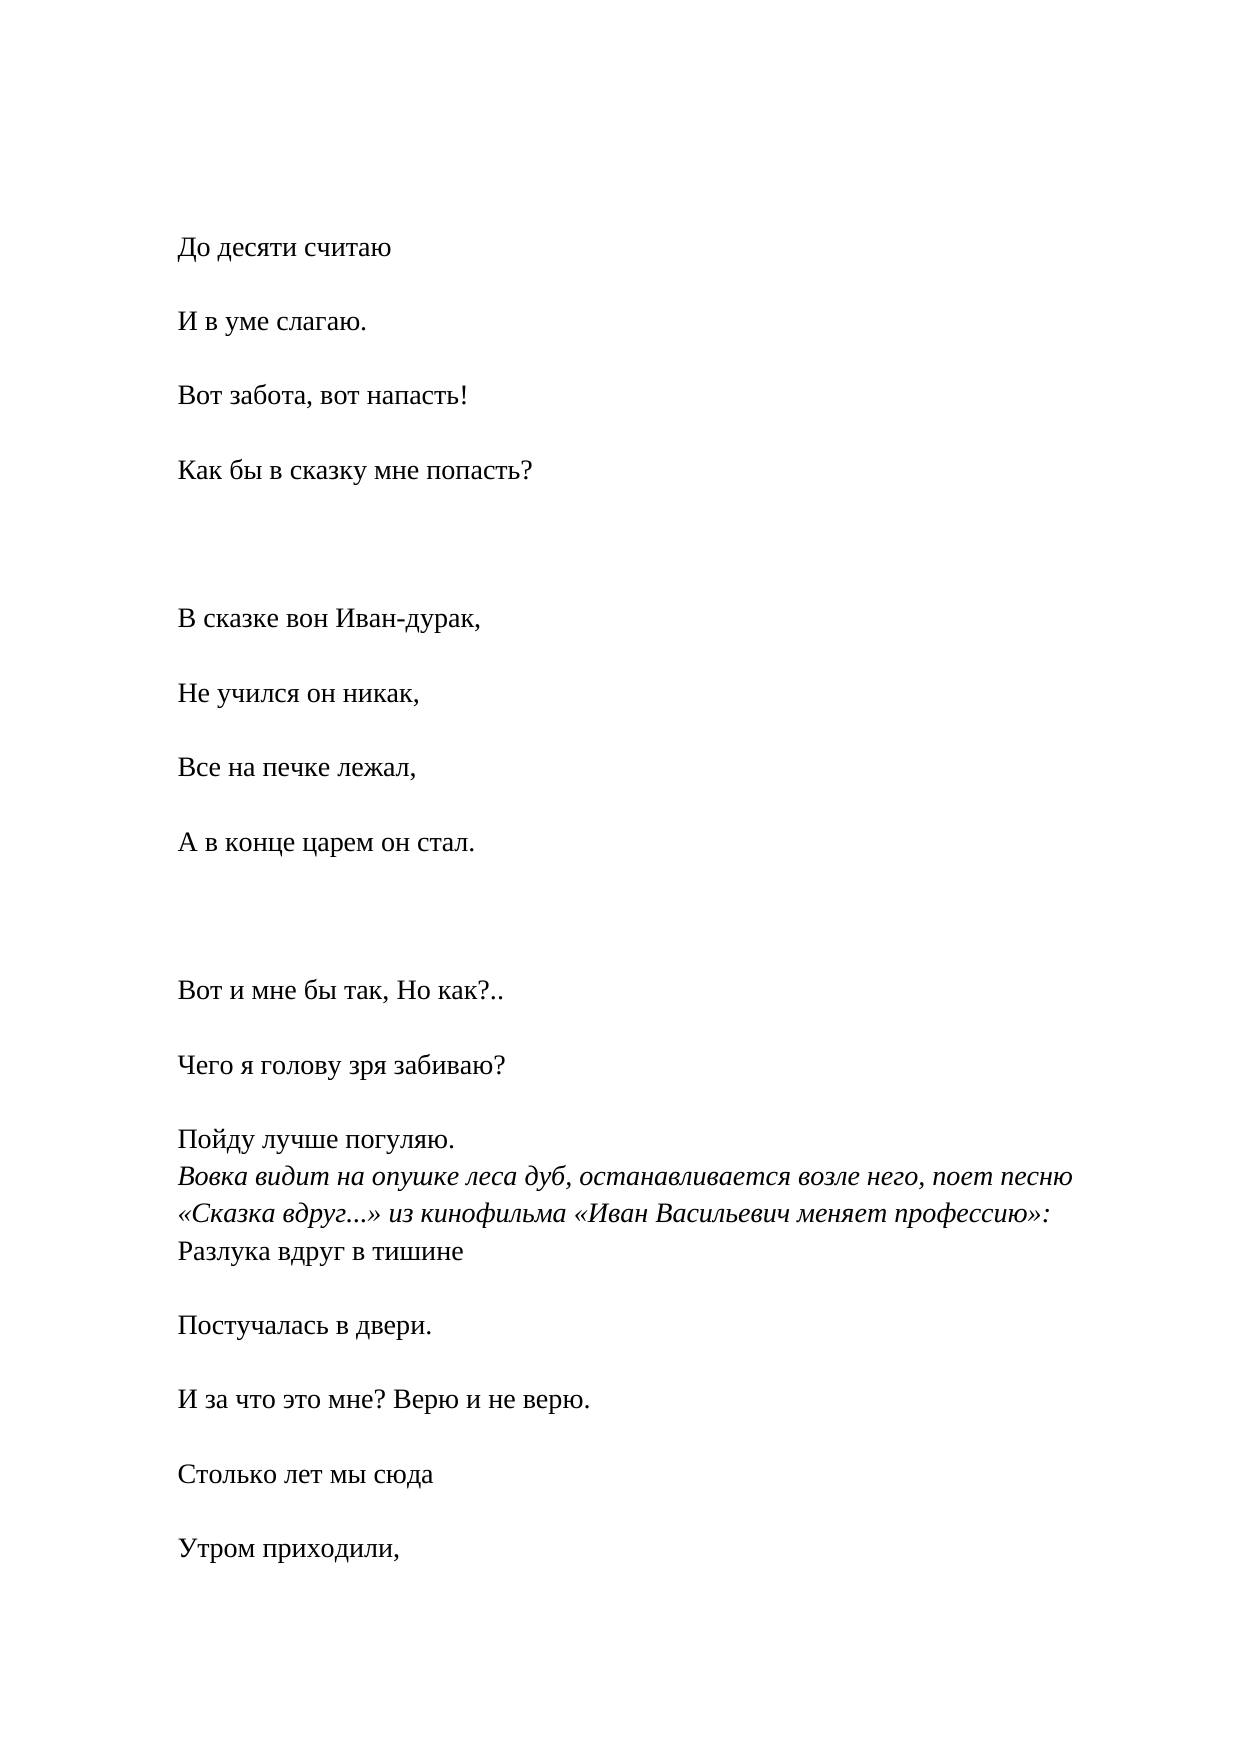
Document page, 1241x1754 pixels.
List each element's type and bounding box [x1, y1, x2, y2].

text [177, 118, 1152, 1601]
